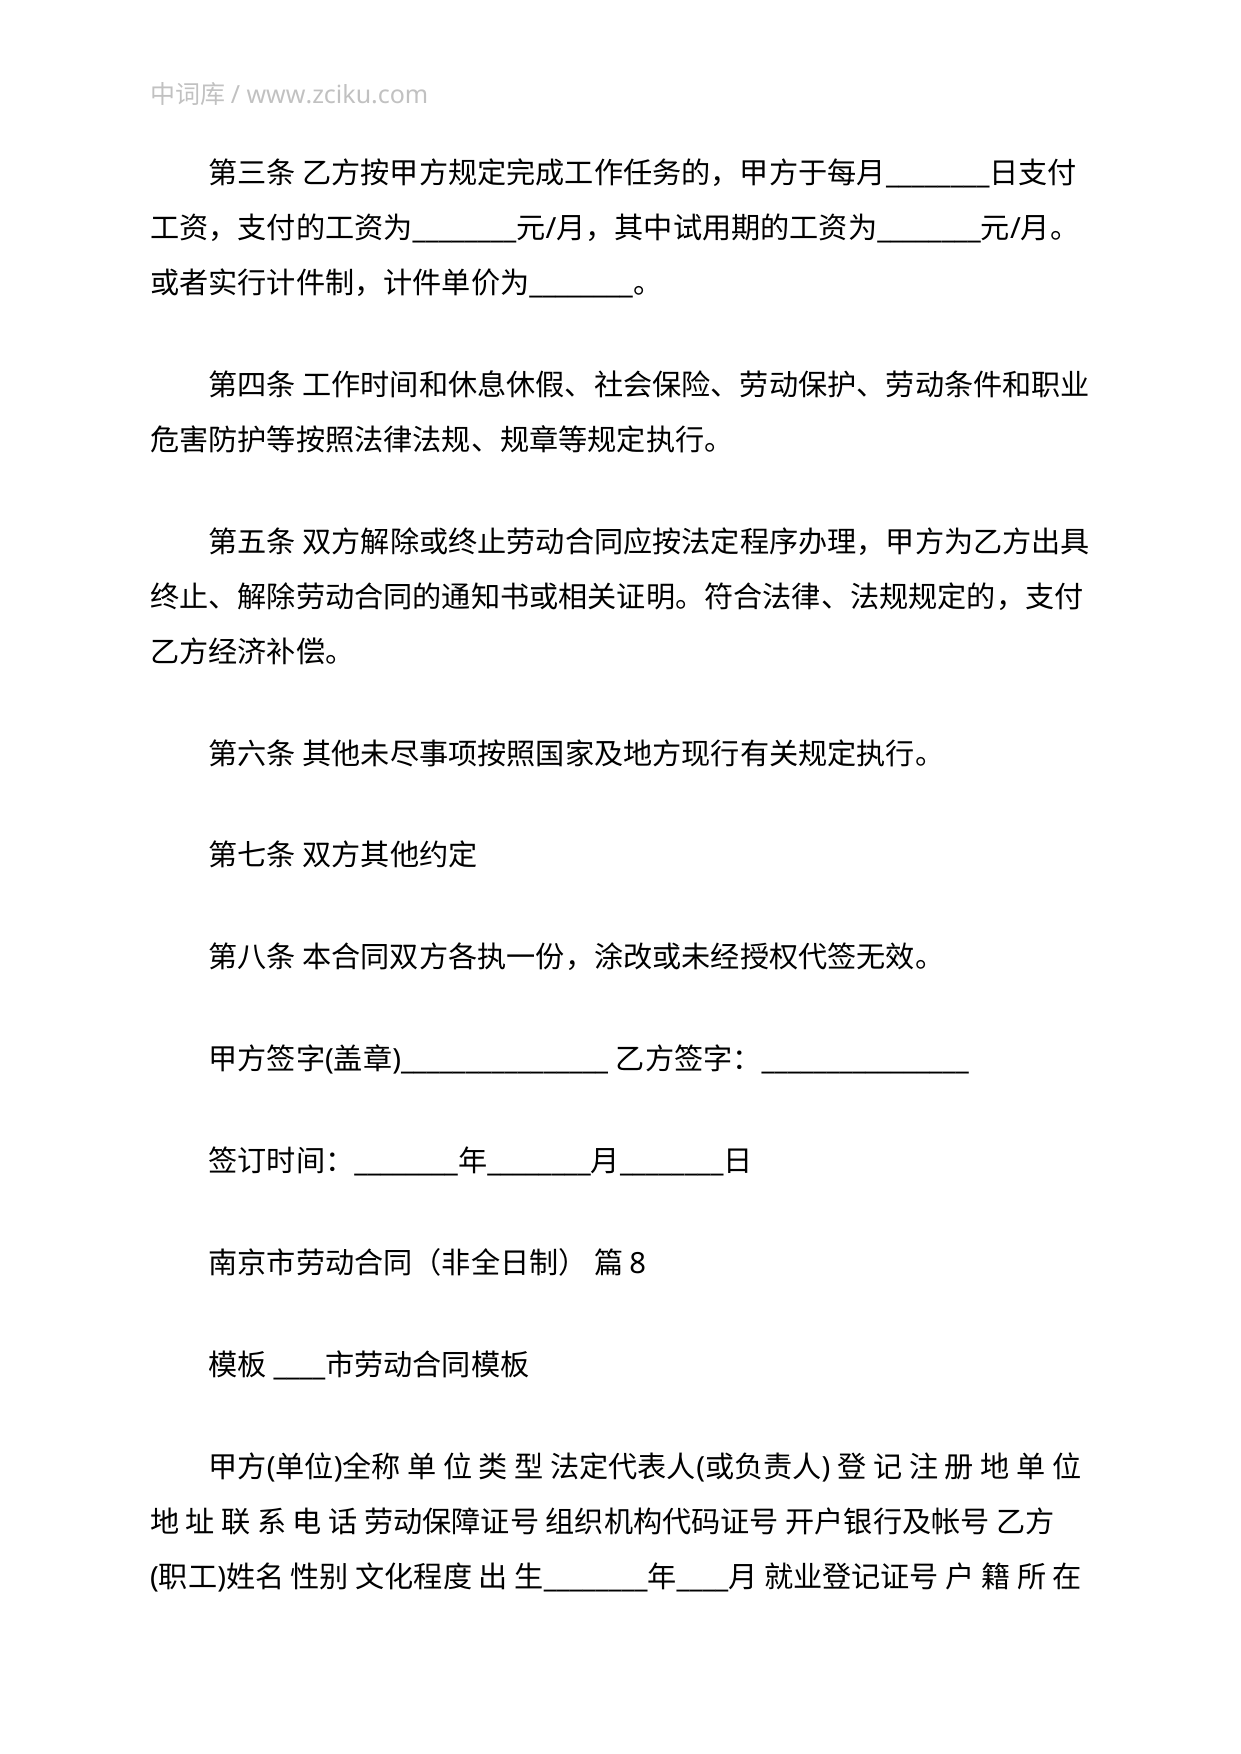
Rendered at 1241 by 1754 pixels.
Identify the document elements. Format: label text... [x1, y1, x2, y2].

text 甲方签字(盖章)________________ 乙方签字：________________ [150, 1036, 1090, 1078]
text 模板 ____市劳动合同模板 [150, 1341, 1090, 1384]
text 第八条 本合同双方各执一份，涂改或未经授权代签无效。 [150, 934, 1090, 976]
text 第七条 双方其他约定 [150, 832, 1090, 874]
text 第三条 乙方按甲方规定完成工作任务的，甲方于每月________日支付工资，支付的工资为________元/月，其中试用期的工资为________元/月。或者实行计件制，计件单价为________。 [150, 150, 1090, 302]
text 第六条 其他未尽事项按照国家及地方现行有关规定执行。 [150, 730, 1090, 772]
text 签订时间：________年________月________日 [150, 1137, 1090, 1180]
text 第五条 双方解除或终止劳动合同应按法定程序办理，甲方为乙方出具终止、解除劳动合同的通知书或相关证明。符合法律、法规规定的，支付乙方经济补偿。 [150, 519, 1090, 671]
text 南京市劳动合同（非全日制） 篇8 [150, 1239, 1090, 1282]
text 第四条 工作时间和休息休假、社会保险、劳动保护、劳动条件和职业危害防护等按照法律法规、规章等规定执行。 [150, 362, 1090, 459]
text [150, 1443, 1090, 1596]
